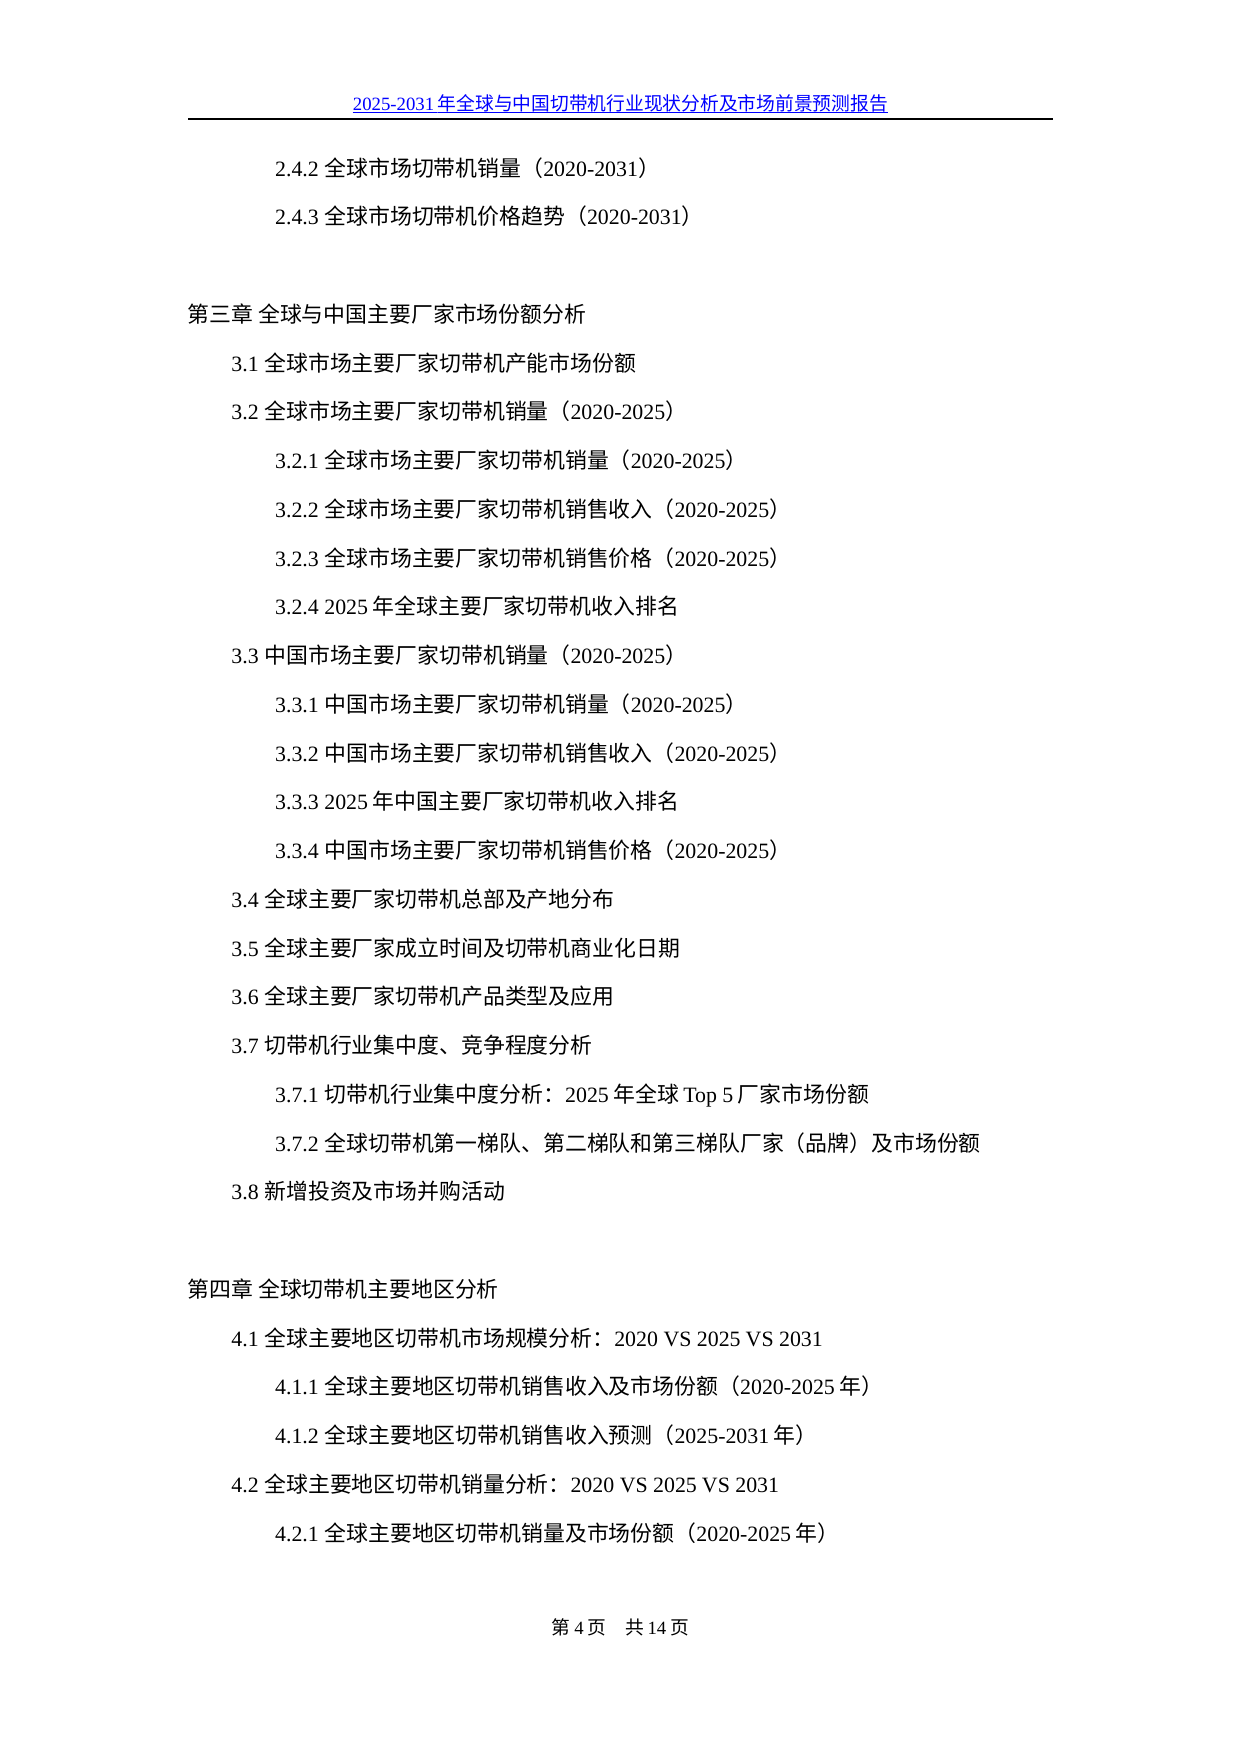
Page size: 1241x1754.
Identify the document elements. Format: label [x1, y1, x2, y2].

text [187, 150, 1053, 1548]
